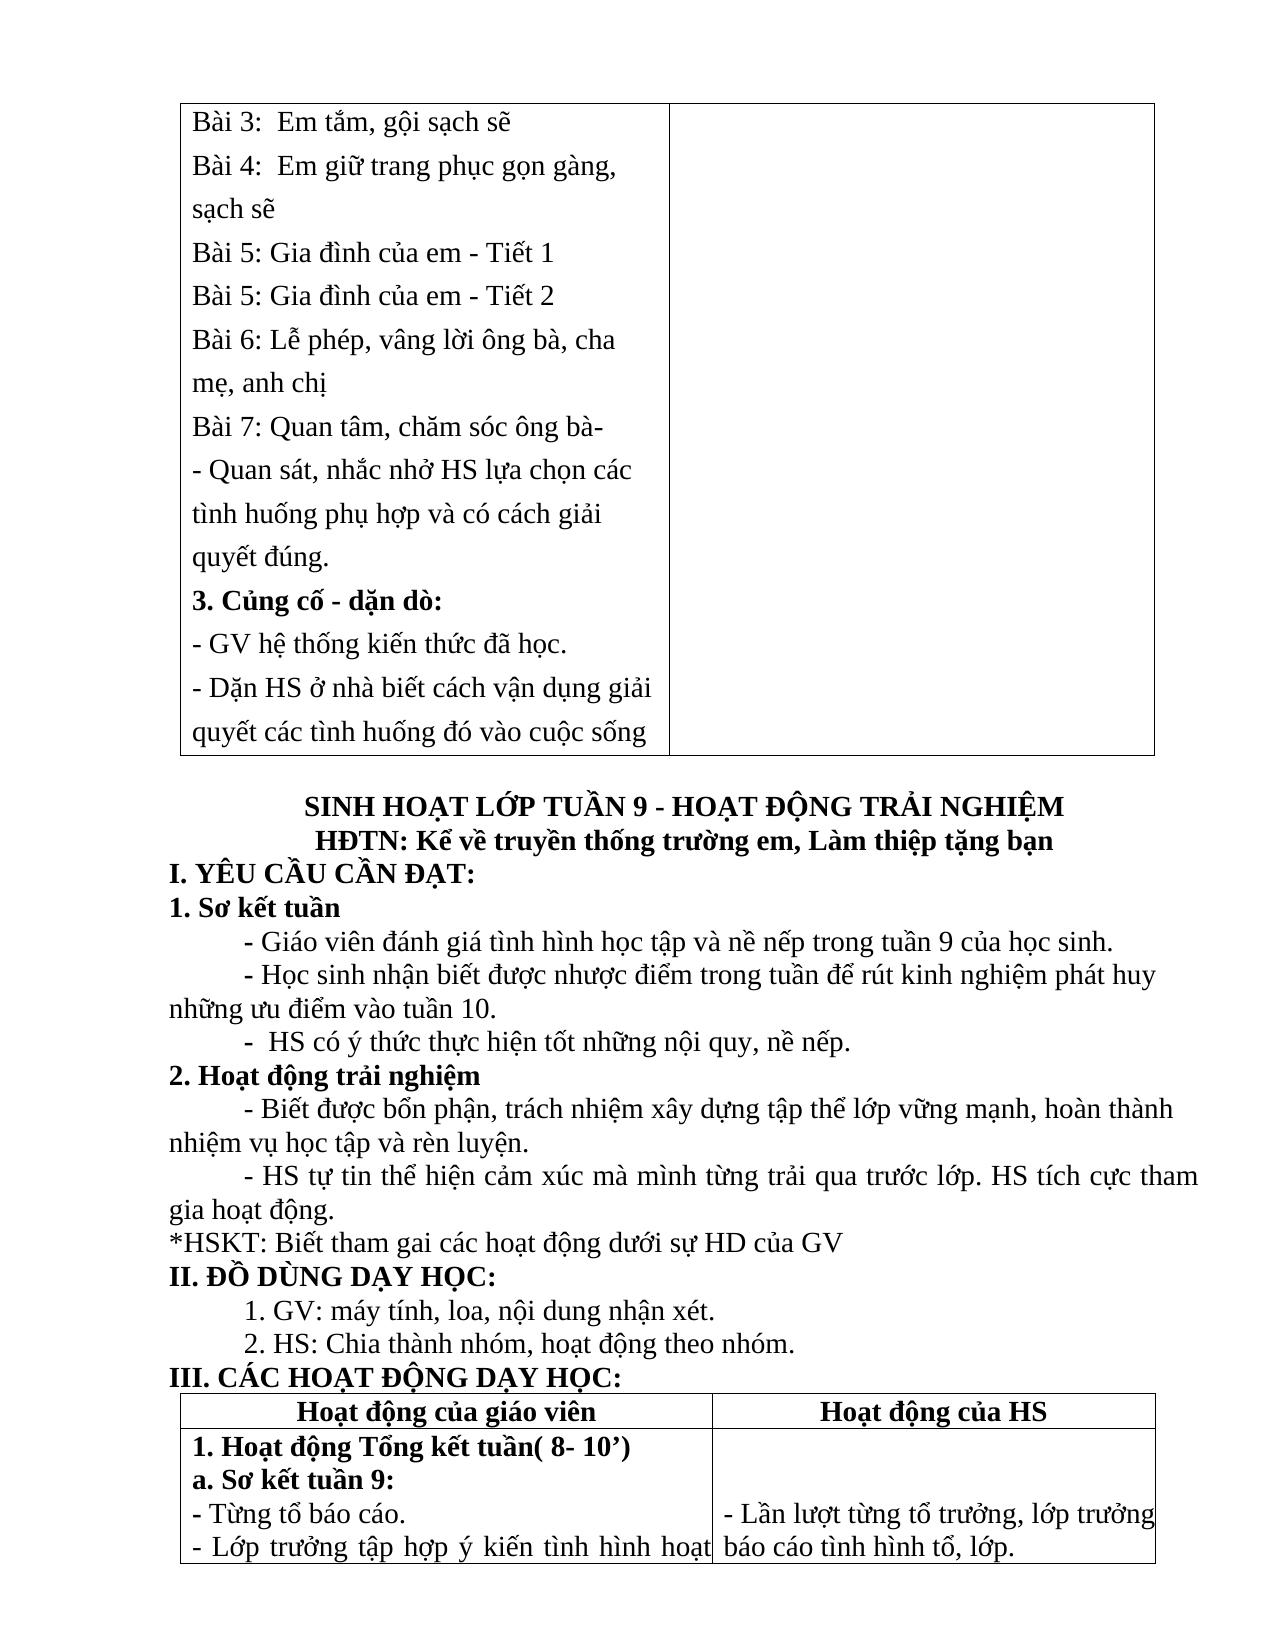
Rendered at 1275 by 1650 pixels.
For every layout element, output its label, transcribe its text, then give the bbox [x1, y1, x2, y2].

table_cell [713, 1429, 1155, 1563]
text - Giáo viên đánh giá tình hình học tập và nề nếp trong tuần 9 của học sinh. [169, 924, 1200, 957]
text - Học sinh nhận biết được nhược điểm trong tuần để rút kinh nghiệm phát huy những ưu điểm vào tuần 10. [169, 957, 1200, 1024]
text SINH HOẠT LỚP TUẦN 9 - HOẠT ĐỘNG TRẢI NGHIỆM [169, 789, 1200, 823]
text *HSKT: Biết tham gai các hoạt động dưới sự HD của GV [169, 1226, 1200, 1259]
table_header Hoạt động của giáo viên [181, 1394, 712, 1428]
text II. ĐỒ DÙNG DẠY HỌC: [169, 1259, 1200, 1293]
text 2. HS: Chia thành nhóm, hoạt động theo nhóm. [169, 1326, 1200, 1360]
text 2. Hoạt động trải nghiệm [169, 1058, 1200, 1091]
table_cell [181, 1429, 712, 1563]
text 1. GV: máy tính, loa, nội dung nhận xét. [169, 1293, 1200, 1326]
table_header Hoạt động của HS [713, 1394, 1155, 1428]
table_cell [670, 104, 1154, 755]
text - Biết được bổn phận, trách nhiệm xây dựng tập thể lớp vững mạnh, hoàn thành nhiệm vụ học tập và rèn luyện. [169, 1091, 1200, 1158]
text III. CÁC HOẠT ĐỘNG DẠY HỌC: [169, 1360, 1200, 1393]
text - HS tự tin thể hiện cảm xúc mà mình từng trải qua trước lớp. HS tích cực tham gia hoạt động. [169, 1158, 1200, 1226]
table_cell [181, 104, 669, 755]
text - HS có ý thức thực hiện tốt những nội quy, nề nếp. [169, 1024, 1200, 1058]
text HĐTN: Kể về truyền thống trường em, Làm thiệp tặng bạn [169, 823, 1200, 857]
text 1. Sơ kết tuần [169, 890, 1200, 924]
text I. YÊU CẦU CẦN ĐẠT: [169, 857, 1200, 890]
